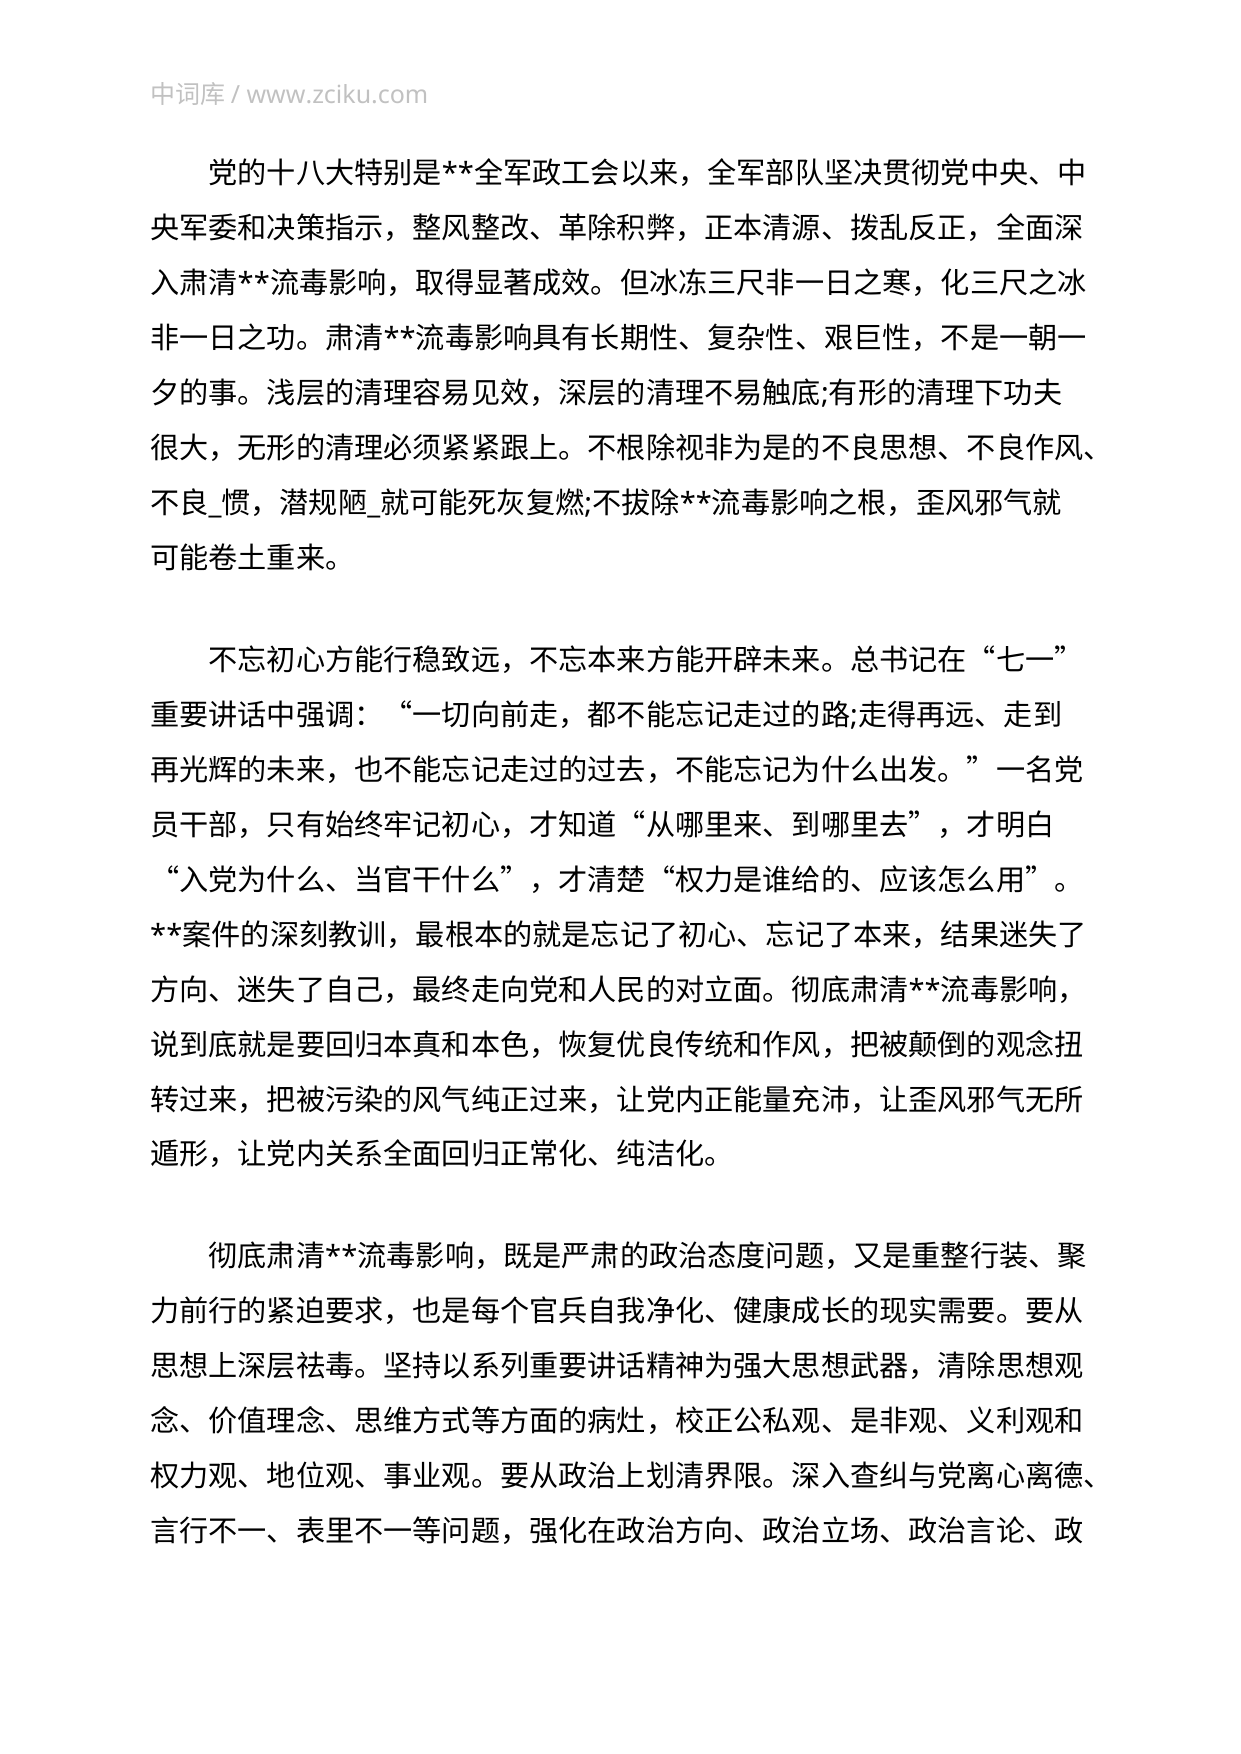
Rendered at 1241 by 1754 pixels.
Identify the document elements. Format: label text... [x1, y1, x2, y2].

text 党的十八大特别是**全军政工会以来，全军部队坚决贯彻党中央、中央军委和决策指示，整风整改、革除积弊，正本清源、拨乱反正，全面深入肃清**流毒影响，取得显著成效。但冰冻三尺非一日之寒，化三尺之冰非一日之功。肃清**流毒影响具有长期性、复杂性、艰巨性，不是一朝一夕的事。浅层的清理容易见效，深层的清理不易触底;有形的清理下功夫很大，无形的清理必须紧紧跟上。不根除视非为是的不良思想、不良作风、不良_惯，潜规陋_就可能死灰复燃;不拔除**流毒影响之根，歪风邪气就可能卷土重来。 [150, 150, 1090, 577]
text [150, 1233, 1090, 1549]
text 不忘初心方能行稳致远，不忘本来方能开辟未来。总书记在“七一”重要讲话中强调：“一切向前走，都不能忘记走过的路;走得再远、走到再光辉的未来，也不能忘记走过的过去，不能忘记为什么出发。”一名党员干部，只有始终牢记初心，才知道“从哪里来、到哪里去”，才明白“入党为什么、当官干什么”，才清楚“权力是谁给的、应该怎么用”。**案件的深刻教训，最根本的就是忘记了初心、忘记了本来，结果迷失了方向、迷失了自己，最终走向党和人民的对立面。彻底肃清**流毒影响，说到底就是要回归本真和本色，恢复优良传统和作风，把被颠倒的观念扭转过来，把被污染的风气纯正过来，让党内正能量充沛，让歪风邪气无所遁形，让党内关系全面回归正常化、纯洁化。 [150, 637, 1090, 1173]
